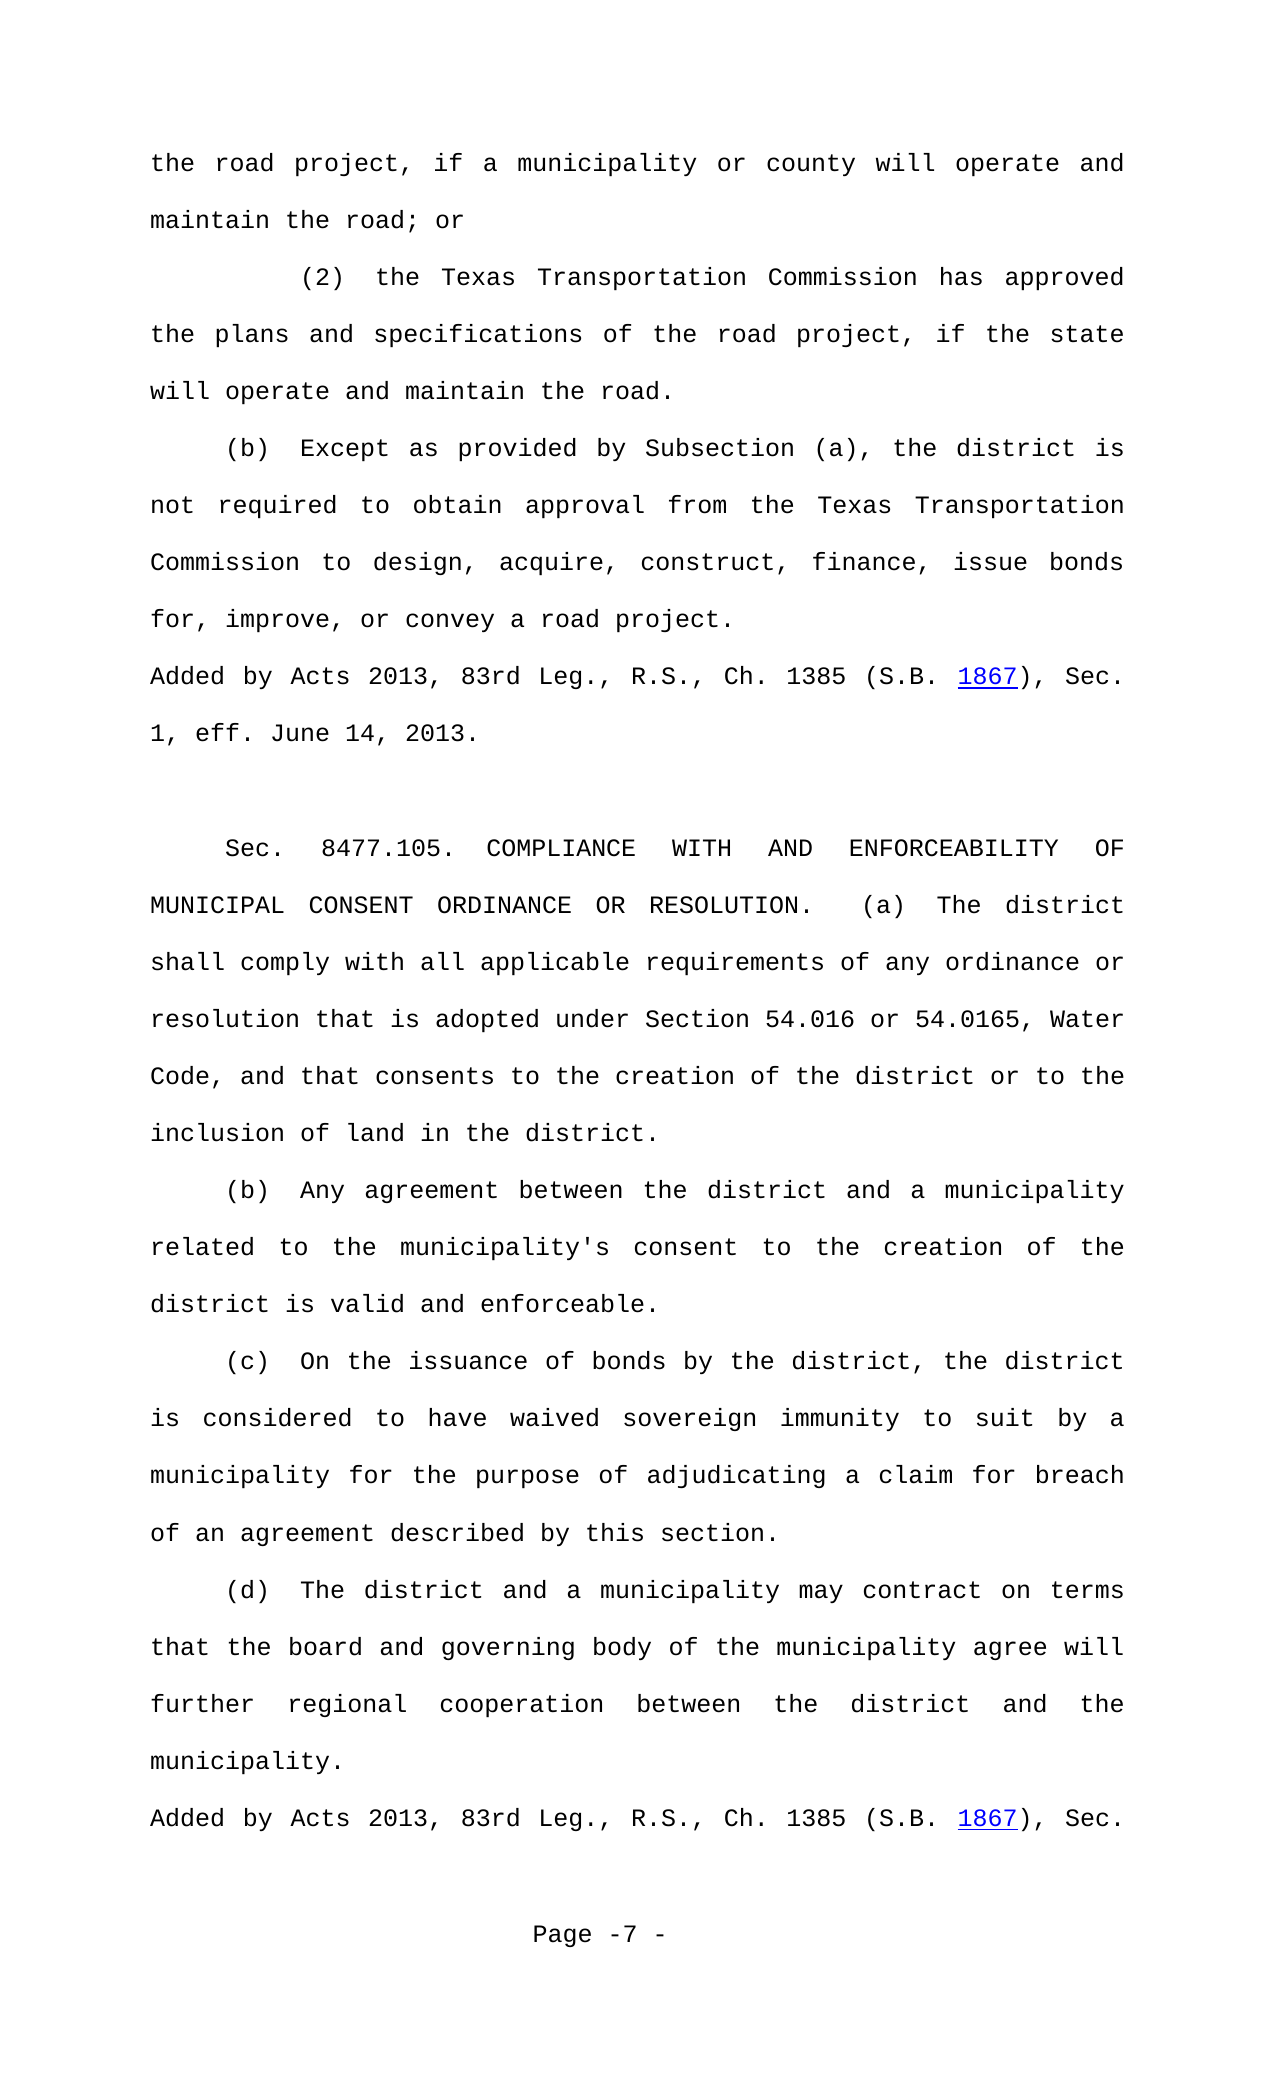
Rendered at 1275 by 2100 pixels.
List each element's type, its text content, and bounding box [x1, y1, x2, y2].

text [150, 150, 1125, 236]
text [150, 1805, 1125, 1834]
text (b) Except as provided by Subsection (a), the district is not required to obtain approval from the Texas Transportation Commission to design, acquire, construct, finance, issue bonds for, improve, or convey a road project. [150, 435, 1125, 635]
text (2) the Texas Transportation Commission has approved the plans and specifications of the road project, if the state will operate and maintain the road. [150, 264, 1125, 407]
text (c) On the issuance of bonds by the district, the district is considered to have waived sovereign immunity to suit by a municipality for the purpose of adjudicating a claim for breach of an agreement described by this section. [150, 1349, 1125, 1548]
text Added by Acts 2013, 83rd Leg., R.S., Ch. 1385 (S.B. 1867), Sec. 1, eff. June 14, 2013. [150, 664, 1125, 749]
text (b) Any agreement between the district and a municipality related to the municipality's consent to the creation of the district is valid and enforceable. [150, 1177, 1125, 1320]
text Sec. 8477.105. COMPLIANCE WITH AND ENFORCEABILITY OF MUNICIPAL CONSENT ORDINANCE OR RESOLUTION. (a) The district shall comply with all applicable requirements of any ordinance or resolution that is adopted under Section 54.016 or 54.0165, Water Code, and that consents to the creation of the district or to the inclusion of land in the district. [150, 835, 1125, 1149]
text (d) The district and a municipality may contract on terms that the board and governing body of the municipality agree will further regional cooperation between the district and the municipality. [150, 1577, 1125, 1777]
